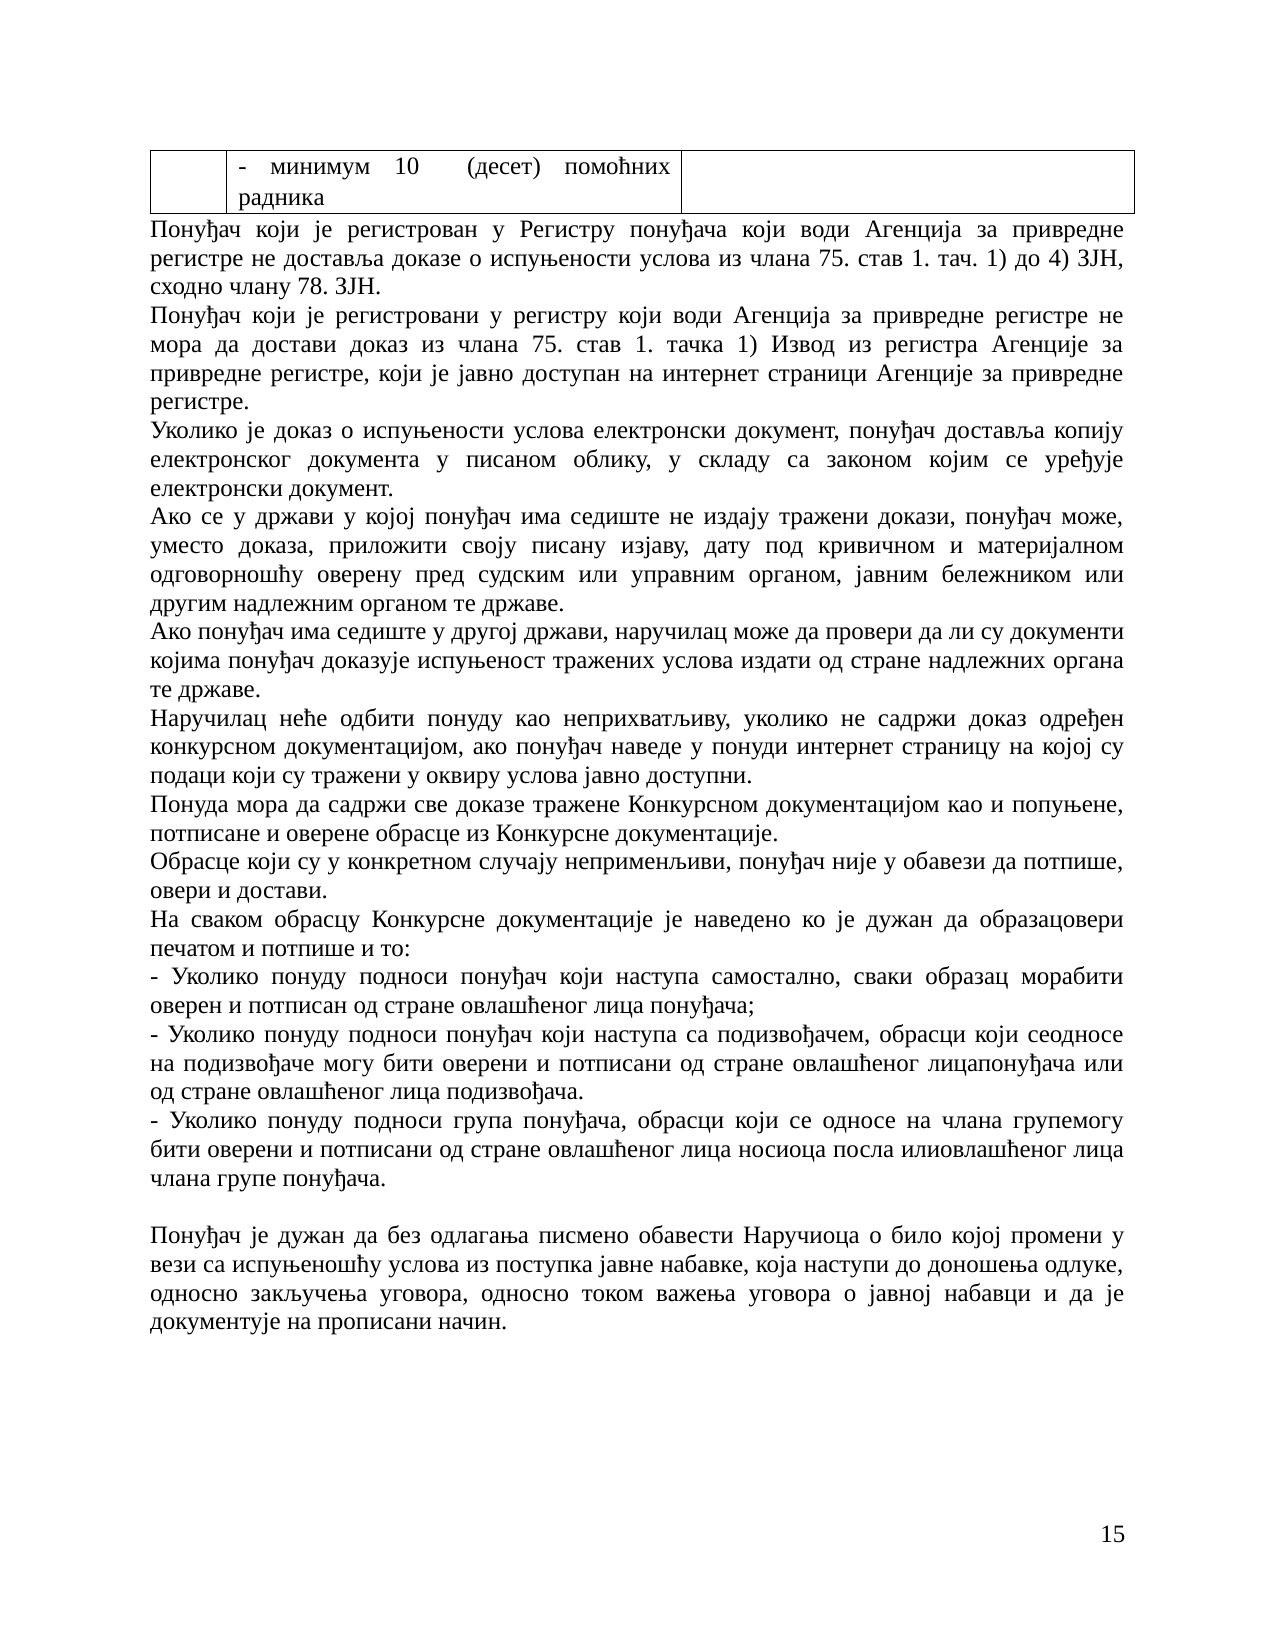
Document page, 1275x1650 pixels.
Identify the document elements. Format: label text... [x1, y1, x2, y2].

text Ако понуђач има седиште у другој држави, наручилац може да провери да ли су документи којима понуђач доказује испуњеност тражених услова издати од стране надлежних органа те државе. [150, 616, 1125, 703]
text Обрасце који су у конкретном случају неприменљиви, понуђач није у обавези да потпише, овери и достави. [150, 846, 1125, 904]
text - Уколико понуду подноси понуђач који наступа самостално, сваки образац морабити оверен и потписан од стране овлашћеног лица понуђача; [150, 961, 1125, 1019]
text Наручилац неће одбити понуду као неприхватљиву, уколико не садржи доказ одређен конкурсном документацијом, ако понуђач наведе у понуди интернет страницу на којој су подаци који су тражени у оквиру услова јавно доступни. [150, 703, 1125, 789]
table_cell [227, 151, 681, 213]
text На сваком обрасцу Конкурсне документације је наведено ко је дужан да образацовери печатом и потпише и то: [150, 904, 1125, 961]
text Понуђач је дужан да без одлагања писмено обавести Наручиоца о било којој промени у вези са испуњеношћу услова из поступка јавне набавке, која наступи до доношења одлуке, односно закључења уговора, односно током важења уговора о јавној набавци и да је документује на прописани начин. [150, 1220, 1125, 1335]
text - Уколико понуду подноси понуђач који наступа са подизвођачем, обрасци који сеодносе на подизвођаче могу бити оверени и потписани од стране овлашћеног лицапонуђача или од стране овлашћеног лица подизвођача. [150, 1019, 1125, 1105]
text Ако се у држави у којој понуђач има седиште не издају тражени докази, понуђач може, уместо доказа, приложити своју писану изјаву, дату под кривичном и материјалном одговорношћу оверену пред судским или управним органом, јавним бележником или другим надлежним органом те државе. [150, 501, 1125, 616]
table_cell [682, 151, 1134, 213]
text Понуда мора да садржи све доказе тражене Конкурсном документацијом као и попуњене, потписане и оверене обрасце из Конкурсне документације. [150, 789, 1125, 846]
text - Уколико понуду подноси група понуђача, обрасци који се односе на члана групемогу бити оверени и потписани од стране овлашћеног лица носиоца посла илиовлашћеног лица члана групе понуђача. [150, 1105, 1125, 1191]
table_cell [151, 151, 226, 213]
text Понуђач који је регистровани у регистру који води Агенција за привредне регистре не мора да достави доказ из члана 75. став 1. тачка 1) Извод из регистра Агенције за привредне регистре, који је јавно доступан на интернет страници Агенције за привредне регистре. [150, 300, 1125, 415]
text Понуђач који је регистрован у Регистру понуђача који води Агенција за привредне регистре не доставља доказе о испуњености услова из члана 75. став 1. тач. 1) до 4) ЗЈН, сходно члану 78. ЗЈН. [150, 214, 1125, 300]
text Уколико је доказ о испуњености услова електронски документ, понуђач доставља копију електронског документа у писаном облику, у складу са законом којим се уређује електронски документ. [150, 415, 1125, 501]
